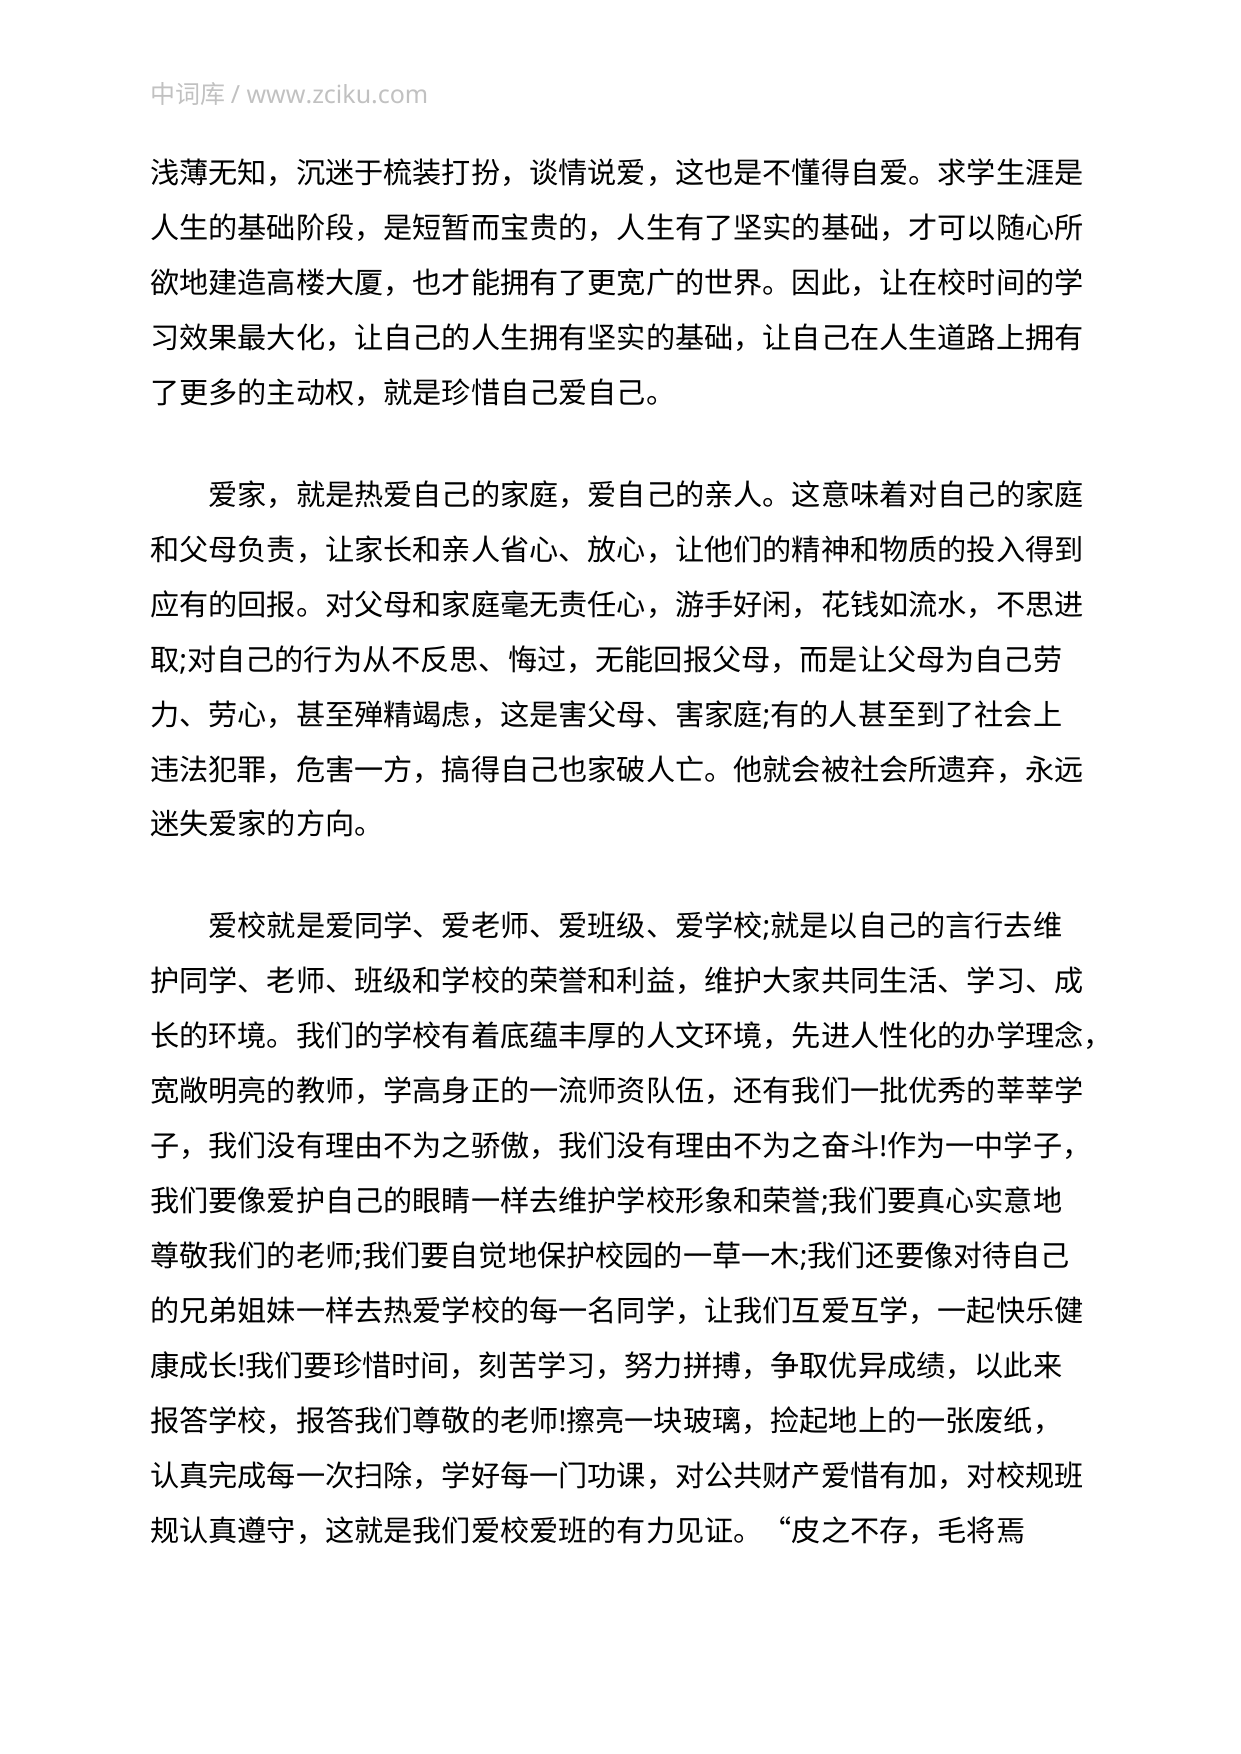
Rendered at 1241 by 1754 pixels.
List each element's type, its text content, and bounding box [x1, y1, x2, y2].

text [150, 903, 1090, 1549]
text 爱家，就是热爱自己的家庭，爱自己的亲人。这意味着对自己的家庭和父母负责，让家长和亲人省心、放心，让他们的精神和物质的投入得到应有的回报。对父母和家庭毫无责任心，游手好闲，花钱如流水，不思进取;对自己的行为从不反思、悔过，无能回报父母，而是让父母为自己劳力、劳心，甚至殚精竭虑，这是害父母、害家庭;有的人甚至到了社会上违法犯罪，危害一方，搞得自己也家破人亡。他就会被社会所遗弃，永远迷失爱家的方向。 [150, 471, 1090, 843]
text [150, 150, 1090, 412]
